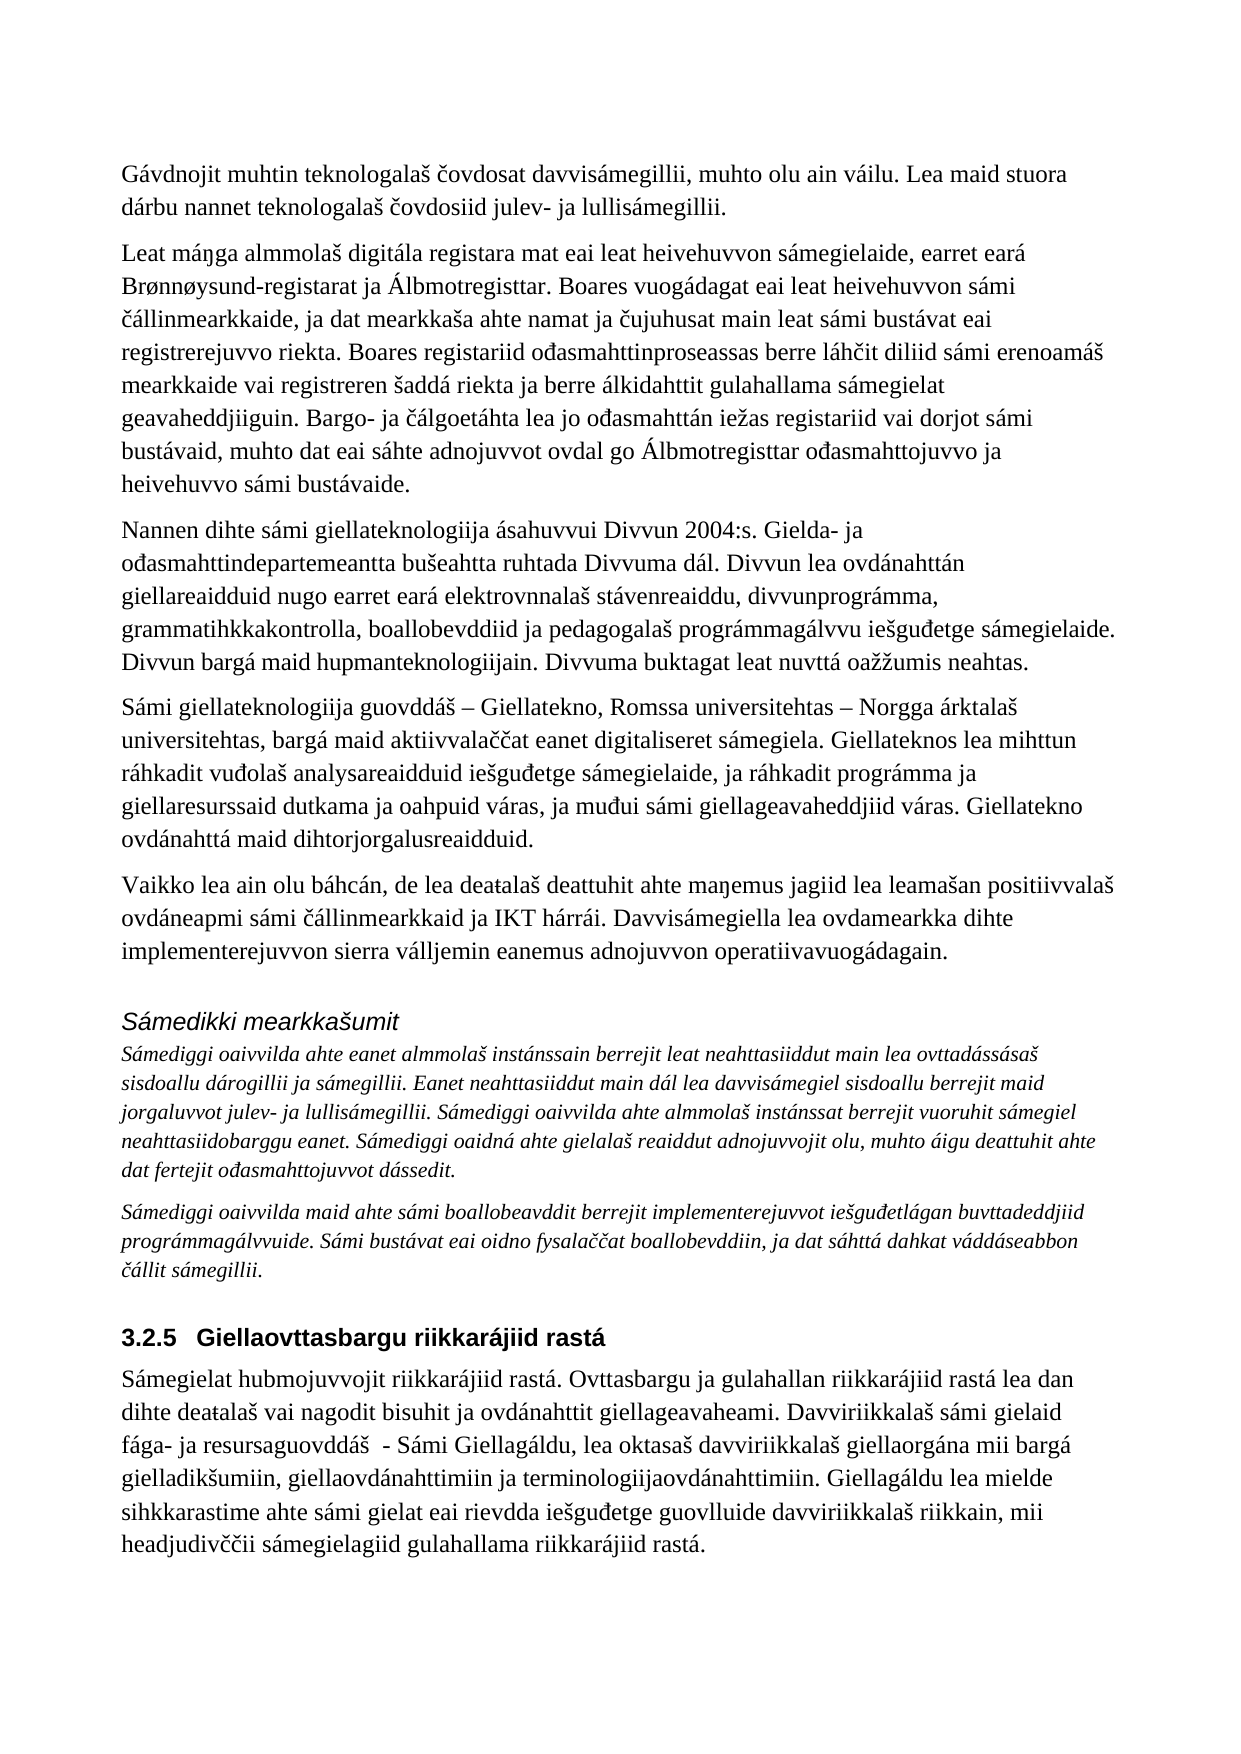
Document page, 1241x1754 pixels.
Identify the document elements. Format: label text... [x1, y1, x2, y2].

text Leat máŋga almmolaš digitála registara mat eai leat heivehuvvon sámegielaide, earret eará Brønnøysund-registarat ja Álbmotregisttar. Boares vuogádagat eai leat heivehuvvon sámi čállinmearkkaide, ja dat mearkkaša ahte namat ja čujuhusat main leat sámi bustávat eai registrerejuvvo riekta. Boares registariid ođasmahttinproseassas berre láhčit diliid sámi erenoamáš mearkkaide vai registreren šaddá riekta ja berre álkidahttit gulahallama sámegielat geavaheddjiiguin. Bargo- ja čálgoetáhta lea jo ođasmahttán iežas registariid vai dorjot sámi bustávaid, muhto dat eai sáhte adnojuvvot ovdal go Álbmotregisttar ođasmahttojuvvo ja heivehuvvo sámi bustávaide. [121, 238, 1119, 498]
text Sámediggi oaivvilda maid ahte sámi boallobeavddit berrejit implementerejuvvot iešguđetlágan buvttadeddjiid prográmmagálvvuide. Sámi bustávat eai oidno fysalaččat boallobevddiin, ja dat sáhttá dahkat váddáseabbon čállit sámegillii. [121, 1199, 1119, 1282]
subtitle Giellaovttasbargu riikkarájiid rastá [121, 1323, 1119, 1352]
text Sámedikki mearkkašumit [121, 1006, 1119, 1035]
text Nannen dihte sámi giellateknologiija ásahuvvui Divvun 2004:s. Gielda- ja ođasmahttindepartemeantta bušeahtta ruhtada Divvuma dál. Divvun lea ovdánahttán giellareaidduid nugo earret eará elektrovnnalaš stávenreaiddu, divvunprográmma, grammatihkkakontrolla, boallobevddiid ja pedagogalaš prográmmagálvvu iešguđetge sámegielaide. Divvun bargá maid hupmanteknologiijain. Divvuma buktagat leat nuvttá oažžumis neahtas. [121, 515, 1119, 676]
text Sámi giellateknologiija guovddáš – Giellatekno, Romssa universitehtas – Norgga árktalaš universitehtas, bargá maid aktiivvalaččat eanet digitaliseret sámegiela. Giellateknos lea mihttun ráhkadit vuđolaš analysareaidduid iešguđetge sámegielaide, ja ráhkadit prográmma ja giellaresurssaid dutkama ja oahpuid váras, ja muđui sámi giellageavaheddjiid váras. Giellatekno ovdánahttá maid dihtorjorgalusreaidduid. [121, 692, 1119, 853]
text Vaikko lea ain olu báhcán, de lea deaŧalaš deattuhit ahte maŋemus jagiid lea leamašan positiivvalaš ovdáneapmi sámi čállinmearkkaid ja IKT hárrái. Davvisámegiella lea ovdamearkka dihte implementerejuvvon sierra válljemin eanemus adnojuvvon operatiivavuogádagain. [121, 870, 1119, 965]
text Sámediggi oaivvilda ahte eanet almmolaš instánssain berrejit leat neahttasiiddut main lea ovttadássásaš sisdoallu dárogillii ja sámegillii. Eanet neahttasiiddut main dál lea davvisámegiel sisdoallu berrejit maid jorgaluvvot julev- ja lullisámegillii. Sámediggi oaivvilda ahte almmolaš instánssat berrejit vuoruhit sámegiel neahttasiidobarggu eanet. Sámediggi oaidná ahte gielalaš reaiddut adnojuvvojit olu, muhto áigu deattuhit ahte dat fertejit ođasmahttojuvvot dássedit. [121, 1041, 1119, 1182]
text Sámegielat hubmojuvvojit riikkarájiid rastá. Ovttasbargu ja gulahallan riikkarájiid rastá lea dan dihte deaŧalaš vai nagodit bisuhit ja ovdánahttit giellageavaheami. Davviriikkalaš sámi gielaid fága- ja resursaguovddáš - Sámi Giellagáldu, lea oktasaš davviriikkalaš giellaorgána mii bargá gielladikšumiin, giellaovdánahttimiin ja terminologiijaovdánahttimiin. Giellagáldu lea mielde sihkkarastime ahte sámi gielat eai rievdda iešguđetge guovlluide davviriikkalaš riikkain, mii headjudivččii sámegielagiid gulahallama riikkarájiid rastá. [121, 1364, 1119, 1558]
text Gávdnojit muhtin teknologalaš čovdosat davvisámegillii, muhto olu ain váilu. Lea maid stuora dárbu nannet teknologalaš čovdosiid julev- ja lullisámegillii. [121, 159, 1119, 221]
